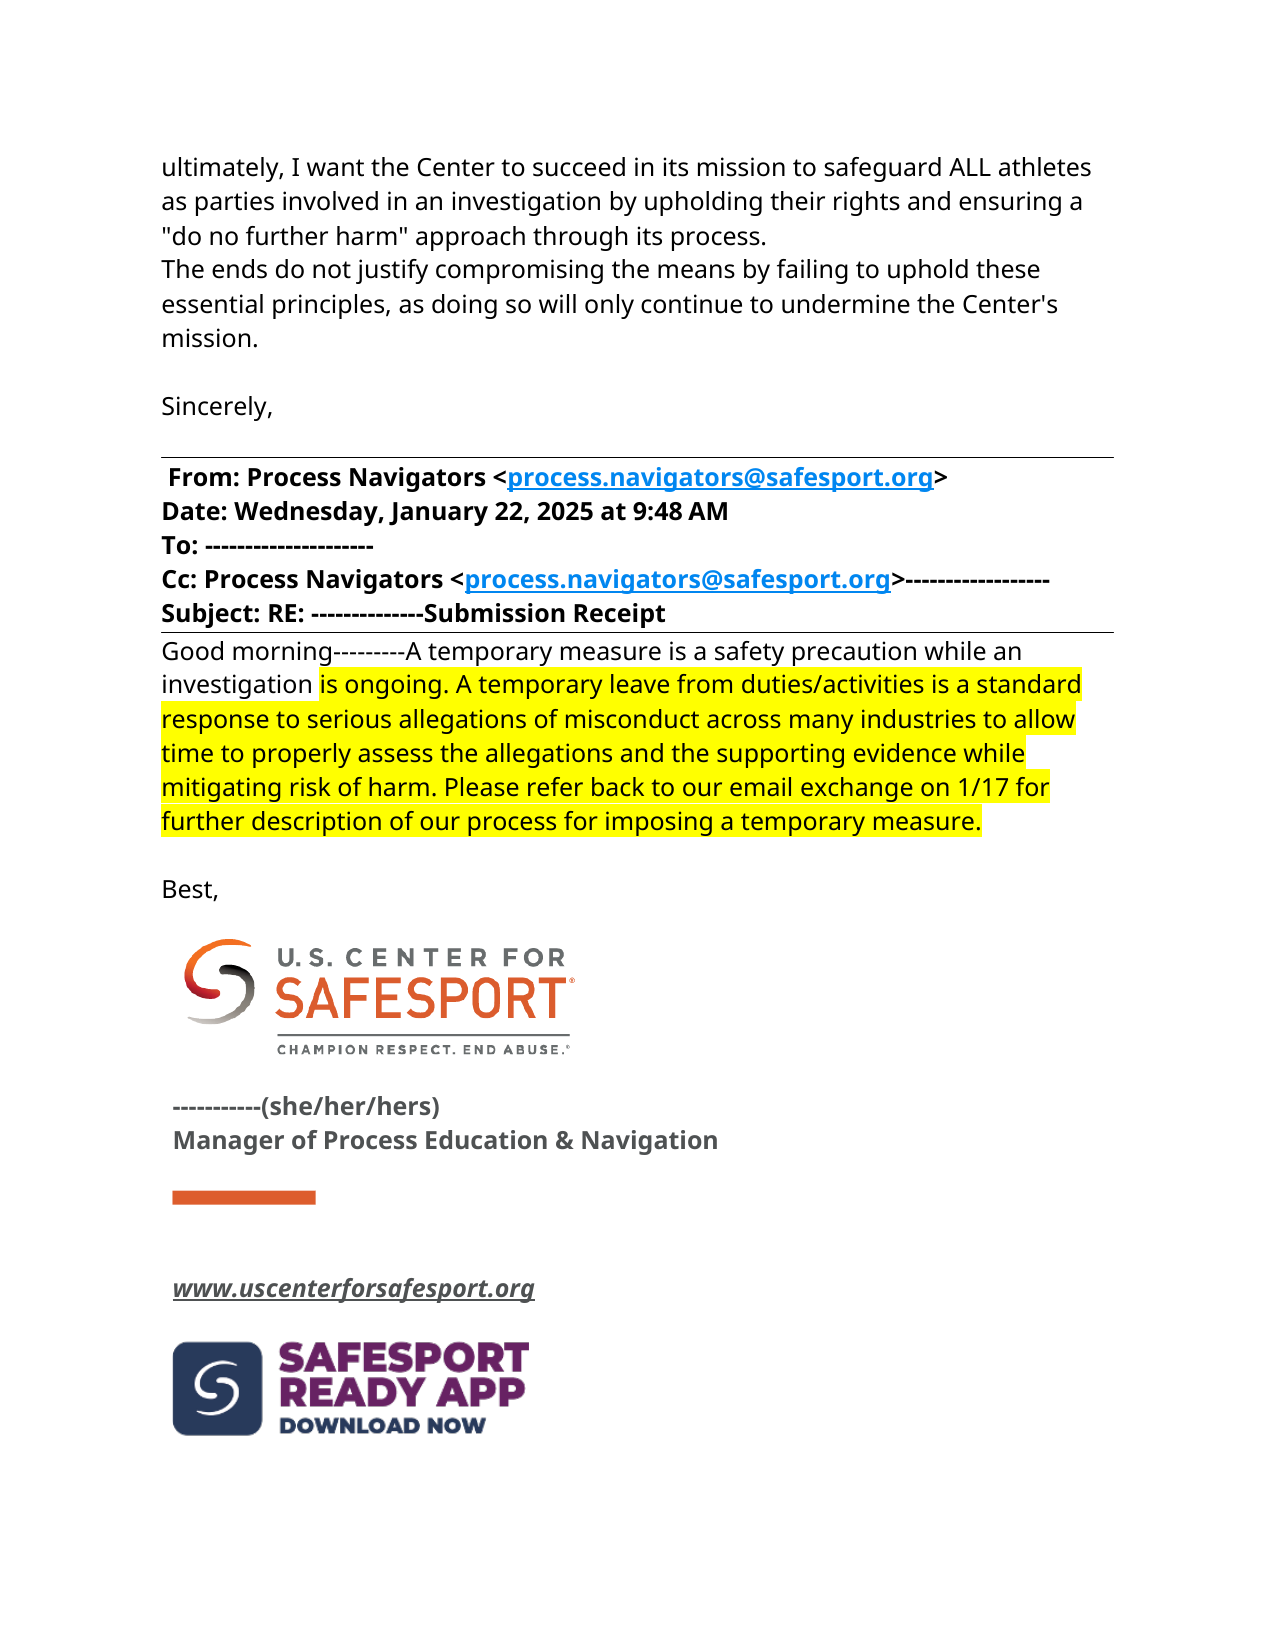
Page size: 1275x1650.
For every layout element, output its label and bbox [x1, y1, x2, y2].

picture [172, 1190, 316, 1205]
picture [172, 939, 587, 1055]
table_cell [150, 150, 1125, 1473]
picture [172, 1338, 529, 1439]
